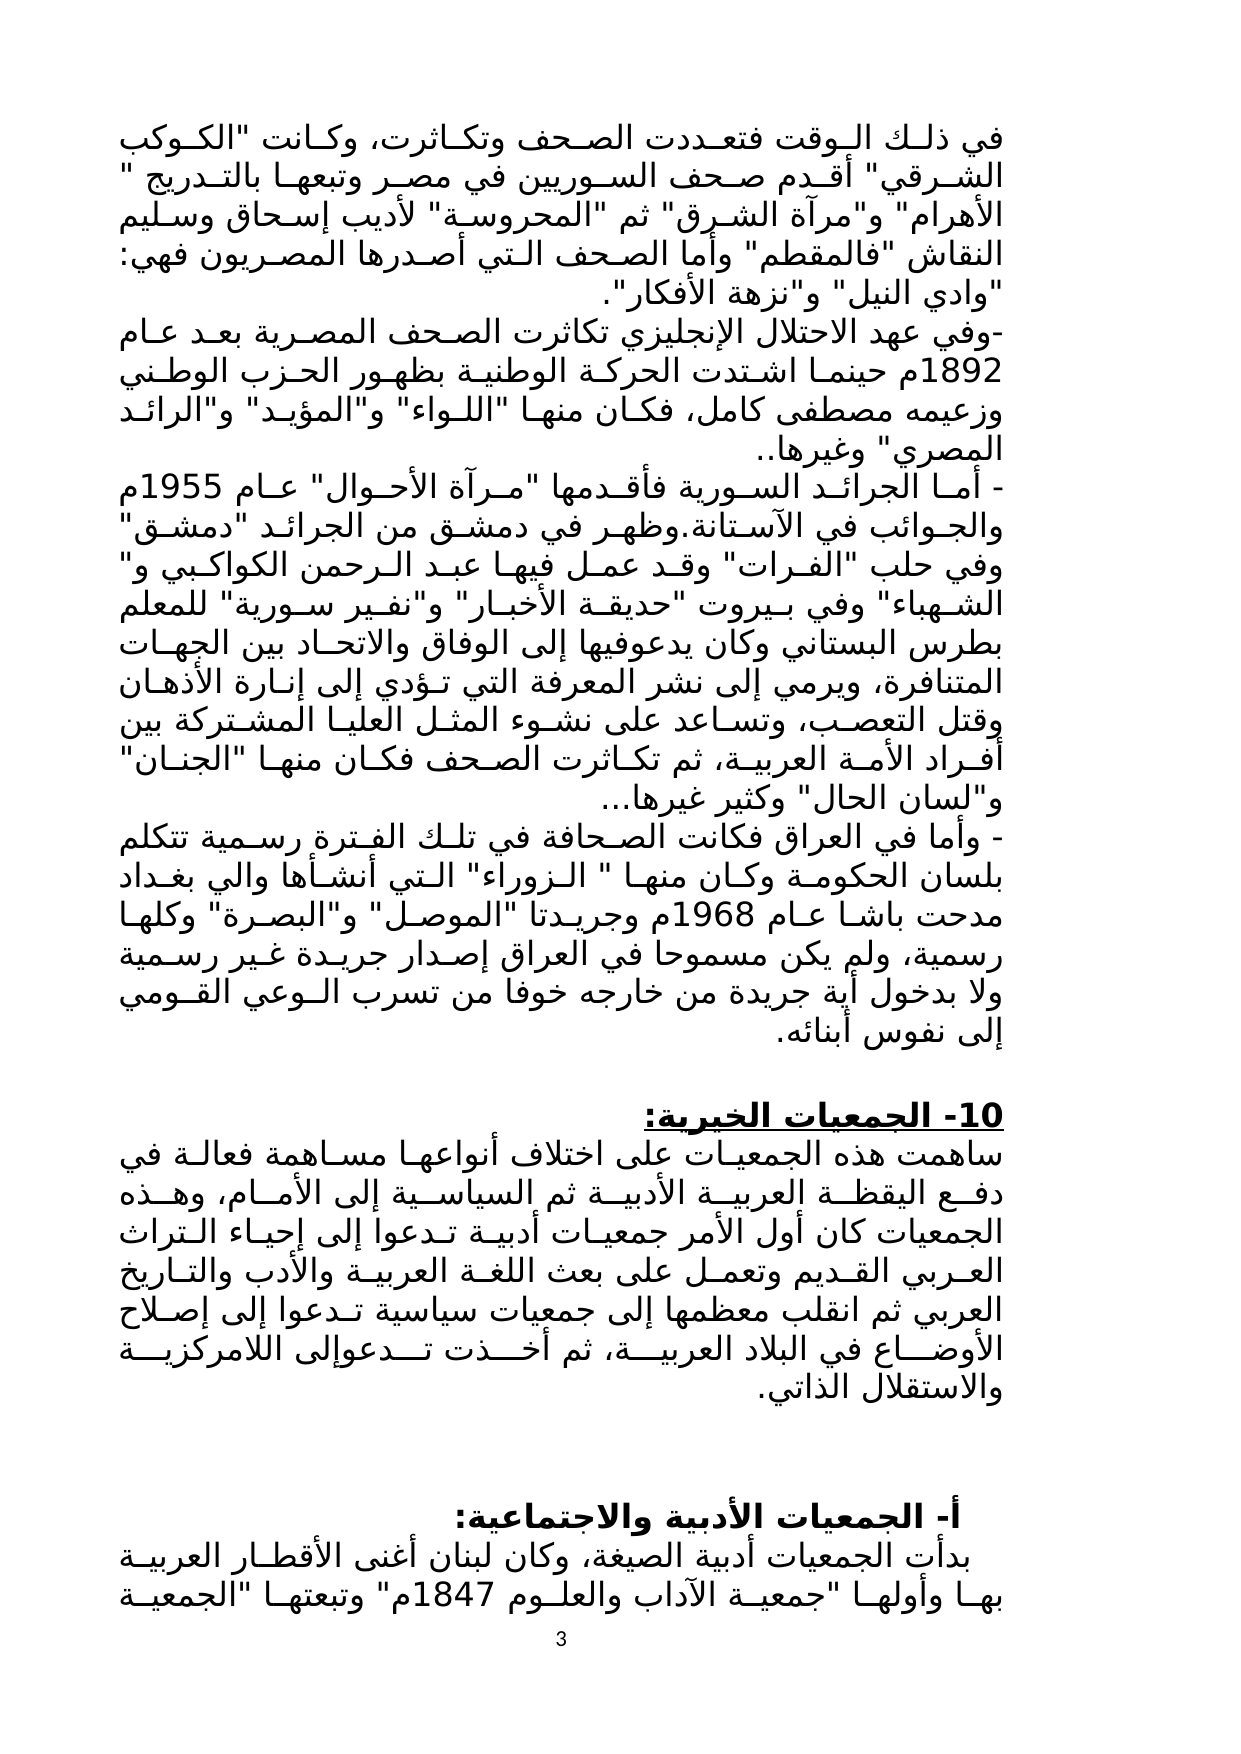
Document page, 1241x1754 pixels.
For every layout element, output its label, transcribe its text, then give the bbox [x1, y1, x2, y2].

text - أما الجرائد السورية فأقدمها "مرآة الأحوال" عام 1955م والجوائب في الآستانة.وظهر في دمشق من الجرائد "دمشق" وفي حلب "الفرات" وقد عمل فيها عبد الرحمن الكواكبي و" الشهباء" وفي بيروت "حديقة الأخبار" و"نفير سورية" للمعلم بطرس البستاني وكان يدعوفيها إلى الوفاق والاتحاد بين الجهات المتنافرة، ويرمي إلى نشر المعرفة التي تؤدي إلى إنارة الأذهان وقتل التعصب، وتساعد على نشوء المثل العليا المشتركة بين أفراد الأمة العربية، ثم تكاثرت الصحف فكان منها "الجنان" و"لسان الحال" وكثير غيرها... [118, 468, 1004, 817]
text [118, 1537, 1004, 1614]
text 10- الجمعيات الخيرية: [118, 1096, 1004, 1135]
text -وفي عهد الاحتلال الإنجليزي تكاثرت الصحف المصرية بعد عام 1892م حينما اشتدت الحركة الوطنية بظهور الحزب الوطني وزعيمه مصطفى كامل، فكان منها "اللواء" و"المؤيد" و"الرائد المصري" وغيرها.. [118, 312, 1004, 468]
text أ- الجمعيات الأدبية والاجتماعية: [118, 1498, 1004, 1537]
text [118, 118, 1004, 312]
text - وأما في العراق فكانت الصحافة في تلك الفترة رسمية تتكلم بلسان الحكومة وكان منها " الزوراء" التي أنشأها والي بغداد مدحت باشا عام 1968م وجريدتا "الموصل" و"البصرة" وكلها رسمية، ولم يكن مسموحا في العراق إصدار جريدة غير رسمية ولا بدخول أية جريدة من خارجه خوفا من تسرب الوعي القومي إلى نفوس أبنائه. [118, 817, 1004, 1051]
text ساهمت هذه الجمعيات على اختلاف أنواعها مساهمة فعالة في دفع اليقظة العربية الأدبية ثم السياسية إلى الأمام، وهذه الجمعيات كان أول الأمر جمعيات أدبية تدعوا إلى إحياء التراث العربي القديم وتعمل على بعث اللغة العربية والأدب والتاريخ العربي ثم انقلب معظمها إلى جمعيات سياسية تدعوا إلى إصلاح الأوضاع في البلاد العربية، ثم أخذت تدعوإلى اللامركزية والاستقلال الذاتي. [118, 1135, 1004, 1407]
